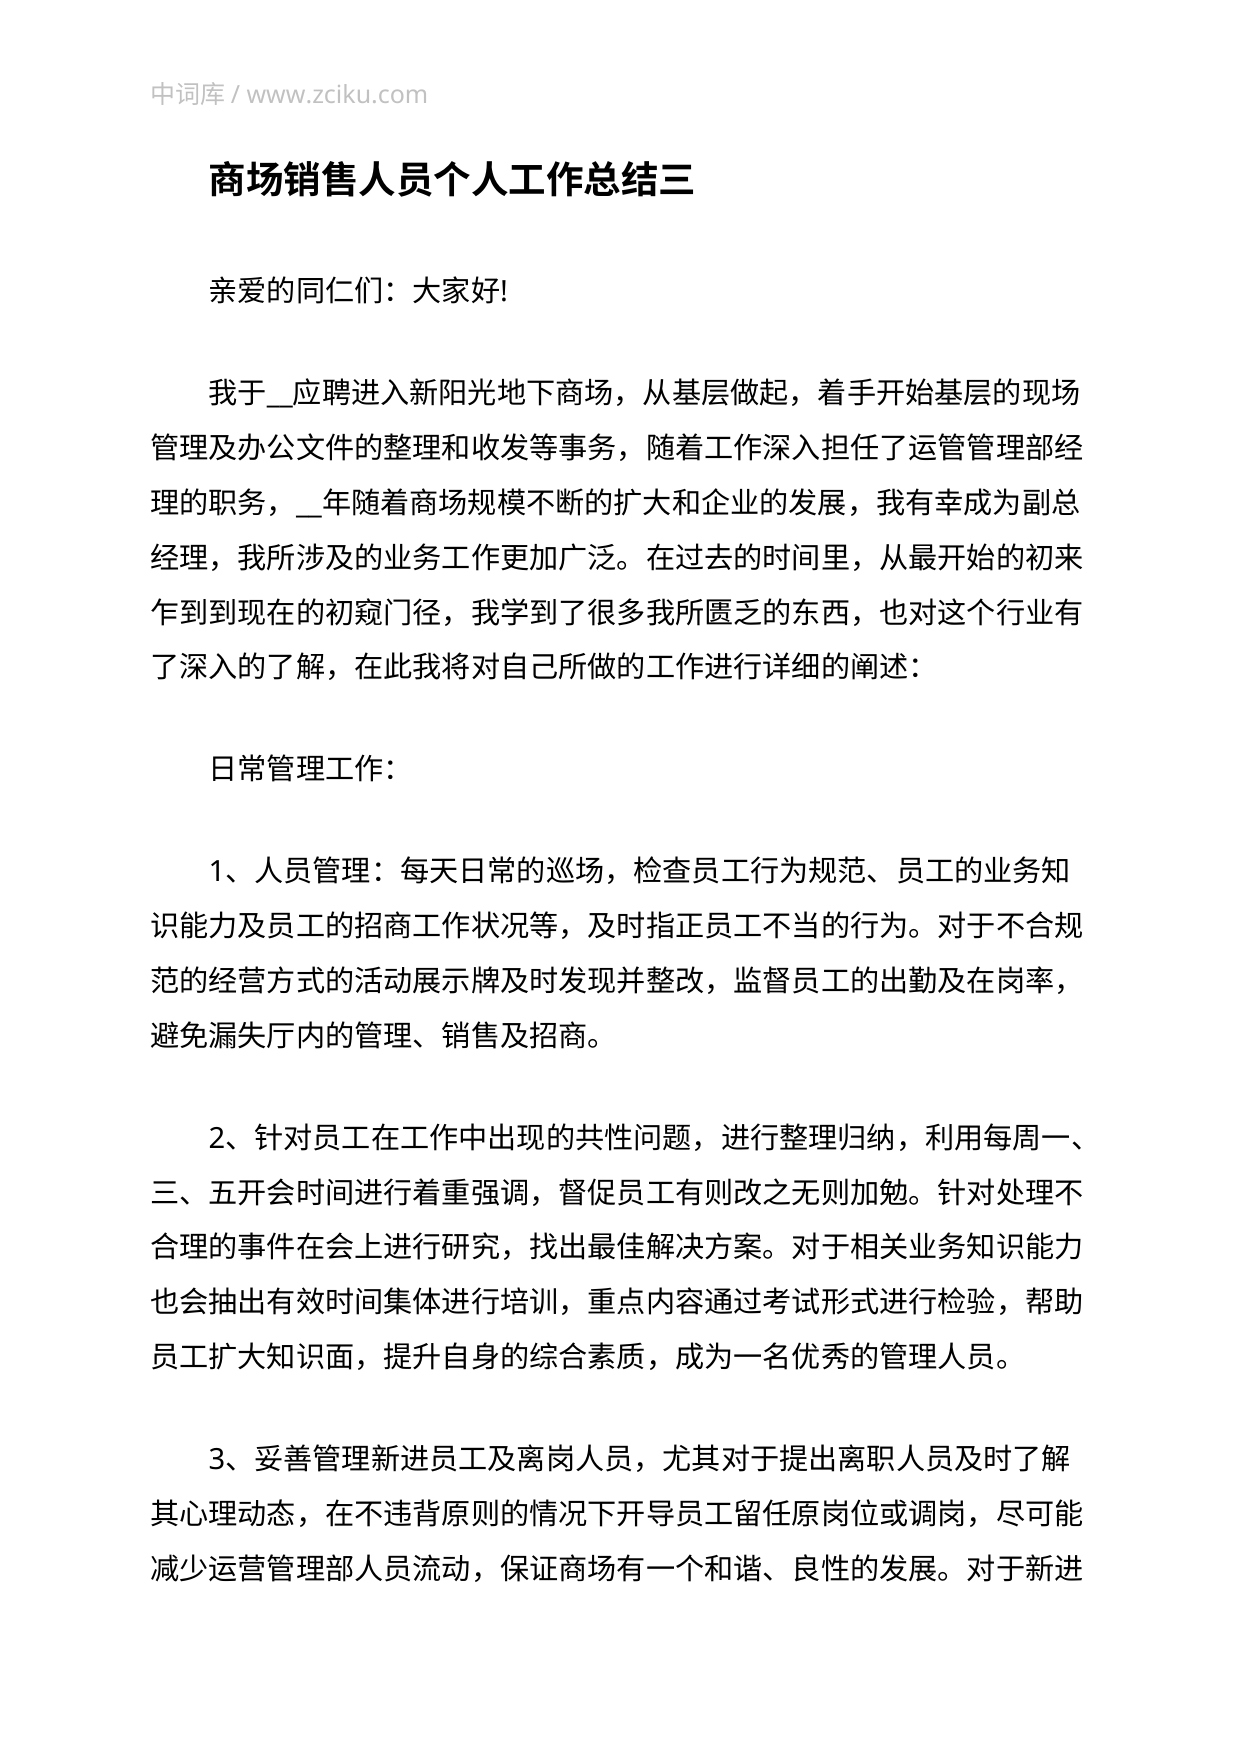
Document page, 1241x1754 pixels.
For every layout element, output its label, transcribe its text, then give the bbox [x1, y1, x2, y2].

text 日常管理工作： [150, 746, 1090, 788]
text 商场销售人员个人工作总结三 [150, 150, 1090, 204]
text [150, 1436, 1090, 1588]
text 亲爱的同仁们：大家好! [150, 267, 1090, 310]
text 我于__应聘进入新阳光地下商场，从基层做起，着手开始基层的现场管理及办公文件的整理和收发等事务，随着工作深入担任了运管管理部经理的职务，__年随着商场规模不断的扩大和企业的发展，我有幸成为副总经理，我所涉及的业务工作更加广泛。在过去的时间里，从最开始的初来乍到到现在的初窥门径，我学到了很多我所匮乏的东西，也对这个行业有了深入的了解，在此我将对自己所做的工作进行详细的阐述： [150, 369, 1090, 686]
text 2、针对员工在工作中出现的共性问题，进行整理归纳，利用每周一、三、五开会时间进行着重强调，督促员工有则改之无则加勉。针对处理不合理的事件在会上进行研究，找出最佳解决方案。对于相关业务知识能力也会抽出有效时间集体进行培训，重点内容通过考试形式进行检验，帮助员工扩大知识面，提升自身的综合素质，成为一名优秀的管理人员。 [150, 1114, 1090, 1376]
text 1、人员管理：每天日常的巡场，检查员工行为规范、员工的业务知识能力及员工的招商工作状况等，及时指正员工不当的行为。对于不合规范的经营方式的活动展示牌及时发现并整改，监督员工的出勤及在岗率，避免漏失厅内的管理、销售及招商。 [150, 848, 1090, 1055]
